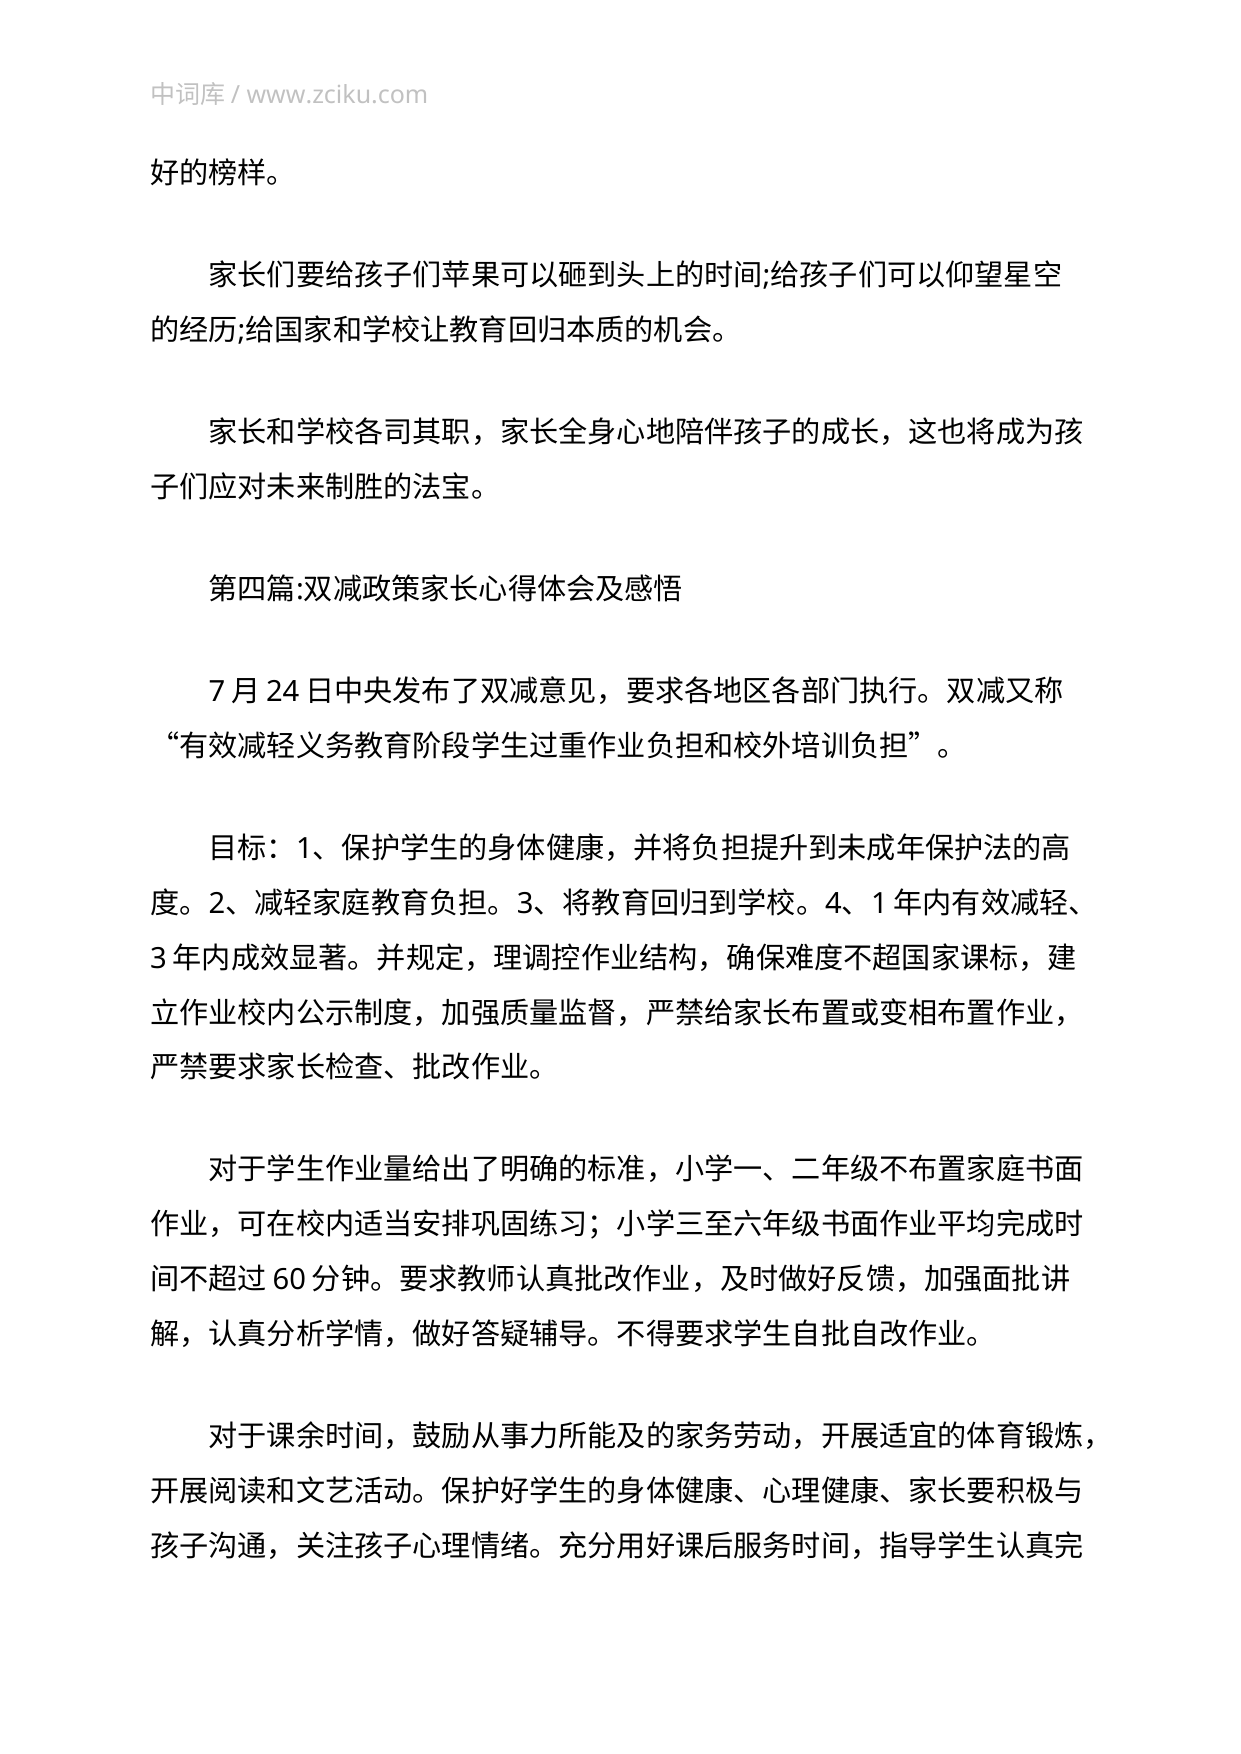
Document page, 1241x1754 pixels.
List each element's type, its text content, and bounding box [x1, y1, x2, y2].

text 家长和学校各司其职，家长全身心地陪伴孩子的成长，这也将成为孩子们应对未来制胜的法宝。 [150, 409, 1090, 506]
text 目标：1、保护学生的身体健康，并将负担提升到未成年保护法的高度。2、减轻家庭教育负担。3、将教育回归到学校。4、1年内有效减轻、3年内成效显著。并规定，理调控作业结构，确保难度不超国家课标，建立作业校内公示制度，加强质量监督，严禁给家长布置或变相布置作业，严禁要求家长检查、批改作业。 [150, 824, 1090, 1086]
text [150, 150, 1090, 192]
text 7月24日中央发布了双减意见，要求各地区各部门执行。双减又称“有效减轻义务教育阶段学生过重作业负担和校外培训负担”。 [150, 667, 1090, 765]
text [150, 1412, 1090, 1564]
text 第四篇:双减政策家长心得体会及感悟 [150, 565, 1090, 608]
text 对于学生作业量给出了明确的标准，小学一、二年级不布置家庭书面作业，可在校内适当安排巩固练习；小学三至六年级书面作业平均完成时间不超过60分钟。要求教师认真批改作业，及时做好反馈，加强面批讲解，认真分析学情，做好答疑辅导。不得要求学生自批自改作业。 [150, 1146, 1090, 1353]
text 家长们要给孩子们苹果可以砸到头上的时间;给孩子们可以仰望星空的经历;给国家和学校让教育回归本质的机会。 [150, 252, 1090, 349]
